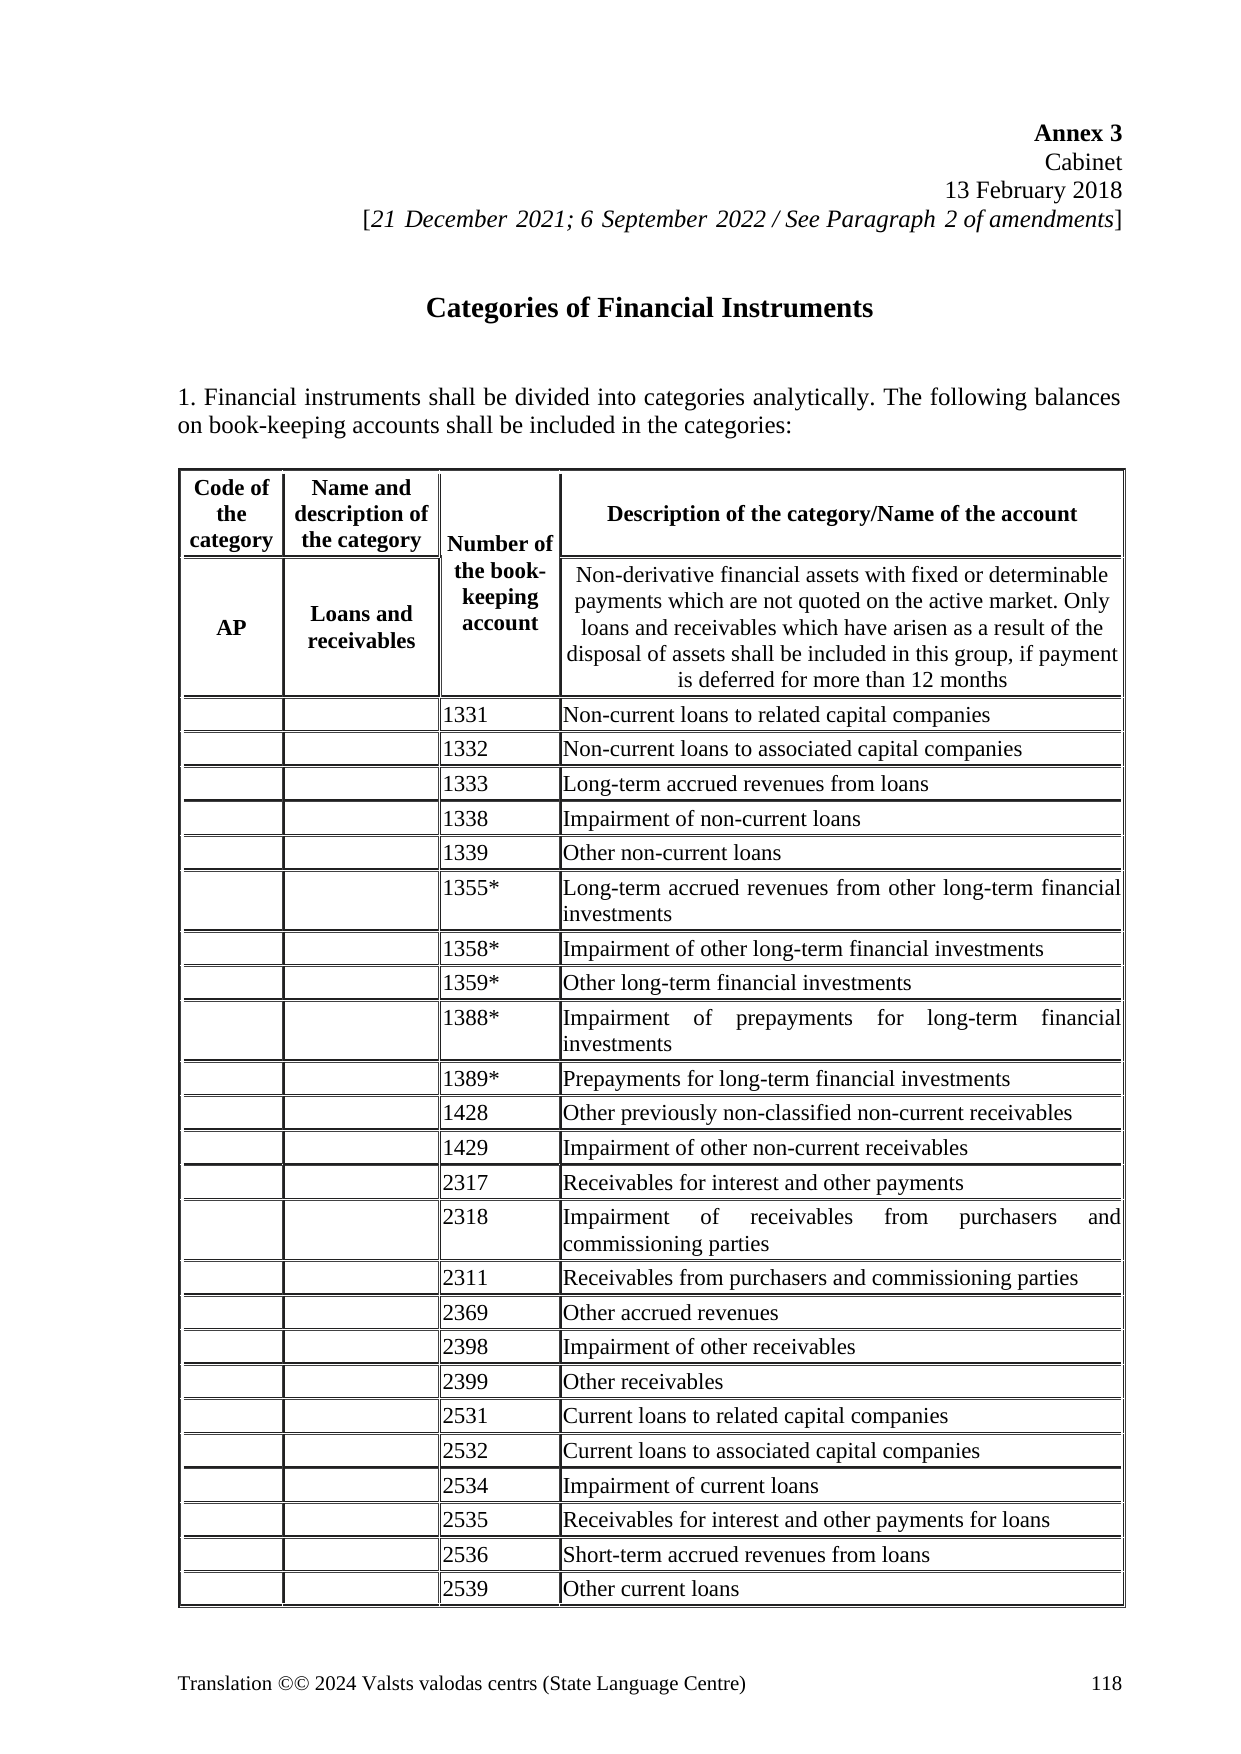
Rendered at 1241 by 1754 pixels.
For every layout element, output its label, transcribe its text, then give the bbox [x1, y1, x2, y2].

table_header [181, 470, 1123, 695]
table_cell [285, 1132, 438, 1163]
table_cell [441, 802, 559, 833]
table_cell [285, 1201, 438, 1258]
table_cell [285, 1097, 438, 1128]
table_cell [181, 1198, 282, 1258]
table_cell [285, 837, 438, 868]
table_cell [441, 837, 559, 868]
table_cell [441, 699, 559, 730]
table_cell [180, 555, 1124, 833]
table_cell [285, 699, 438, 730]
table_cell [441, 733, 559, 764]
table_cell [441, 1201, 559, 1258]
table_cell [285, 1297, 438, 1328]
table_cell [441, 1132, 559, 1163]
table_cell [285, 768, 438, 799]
text 1. Financial instruments shall be divided into categories analytically. The following balances on book-keeping accounts shall be included in the categories: [177, 382, 1122, 439]
text Categories of Financial Instruments [177, 291, 1122, 324]
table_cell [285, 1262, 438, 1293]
text Annex 3 [177, 118, 1122, 147]
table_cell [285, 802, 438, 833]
text Cabinet [177, 147, 1122, 176]
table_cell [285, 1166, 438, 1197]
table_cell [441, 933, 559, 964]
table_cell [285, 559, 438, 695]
text [21 December 2021; 6 September 2022 / See Paragraph 2 of amendments] [177, 204, 1122, 233]
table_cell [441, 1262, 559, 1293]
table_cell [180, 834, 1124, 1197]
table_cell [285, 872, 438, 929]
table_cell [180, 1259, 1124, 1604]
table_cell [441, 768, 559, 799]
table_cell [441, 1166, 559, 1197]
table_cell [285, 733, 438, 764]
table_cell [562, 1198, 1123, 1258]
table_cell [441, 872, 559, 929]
text 13 February 2018 [177, 176, 1122, 204]
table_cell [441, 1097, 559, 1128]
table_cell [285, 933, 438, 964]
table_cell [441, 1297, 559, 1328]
